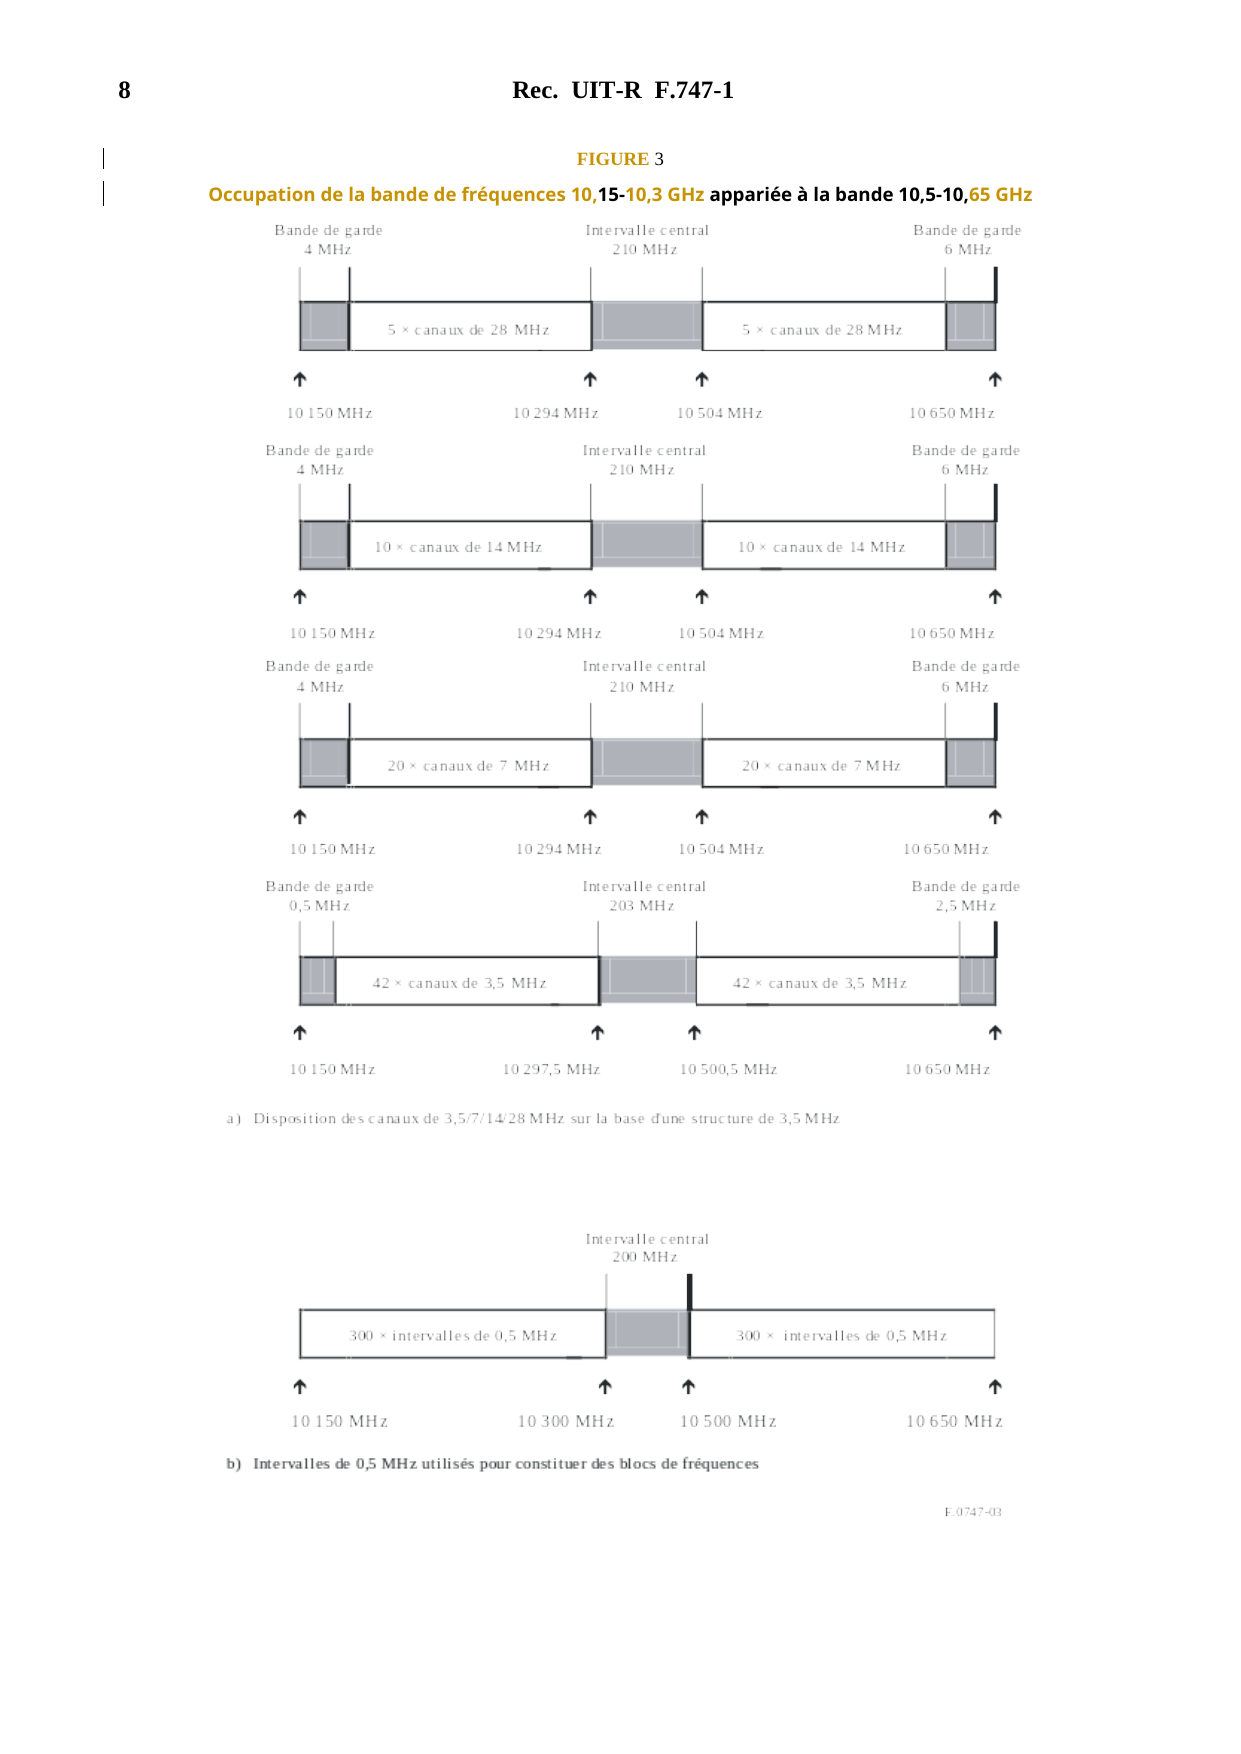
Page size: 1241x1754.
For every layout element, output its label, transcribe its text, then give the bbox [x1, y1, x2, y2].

text Figure 3 [118, 148, 1122, 169]
title Occupation de la bande de fréquences 10,15-10,3 GHz appariée à la bande 10,5-10,65 GHz [118, 181, 1122, 206]
